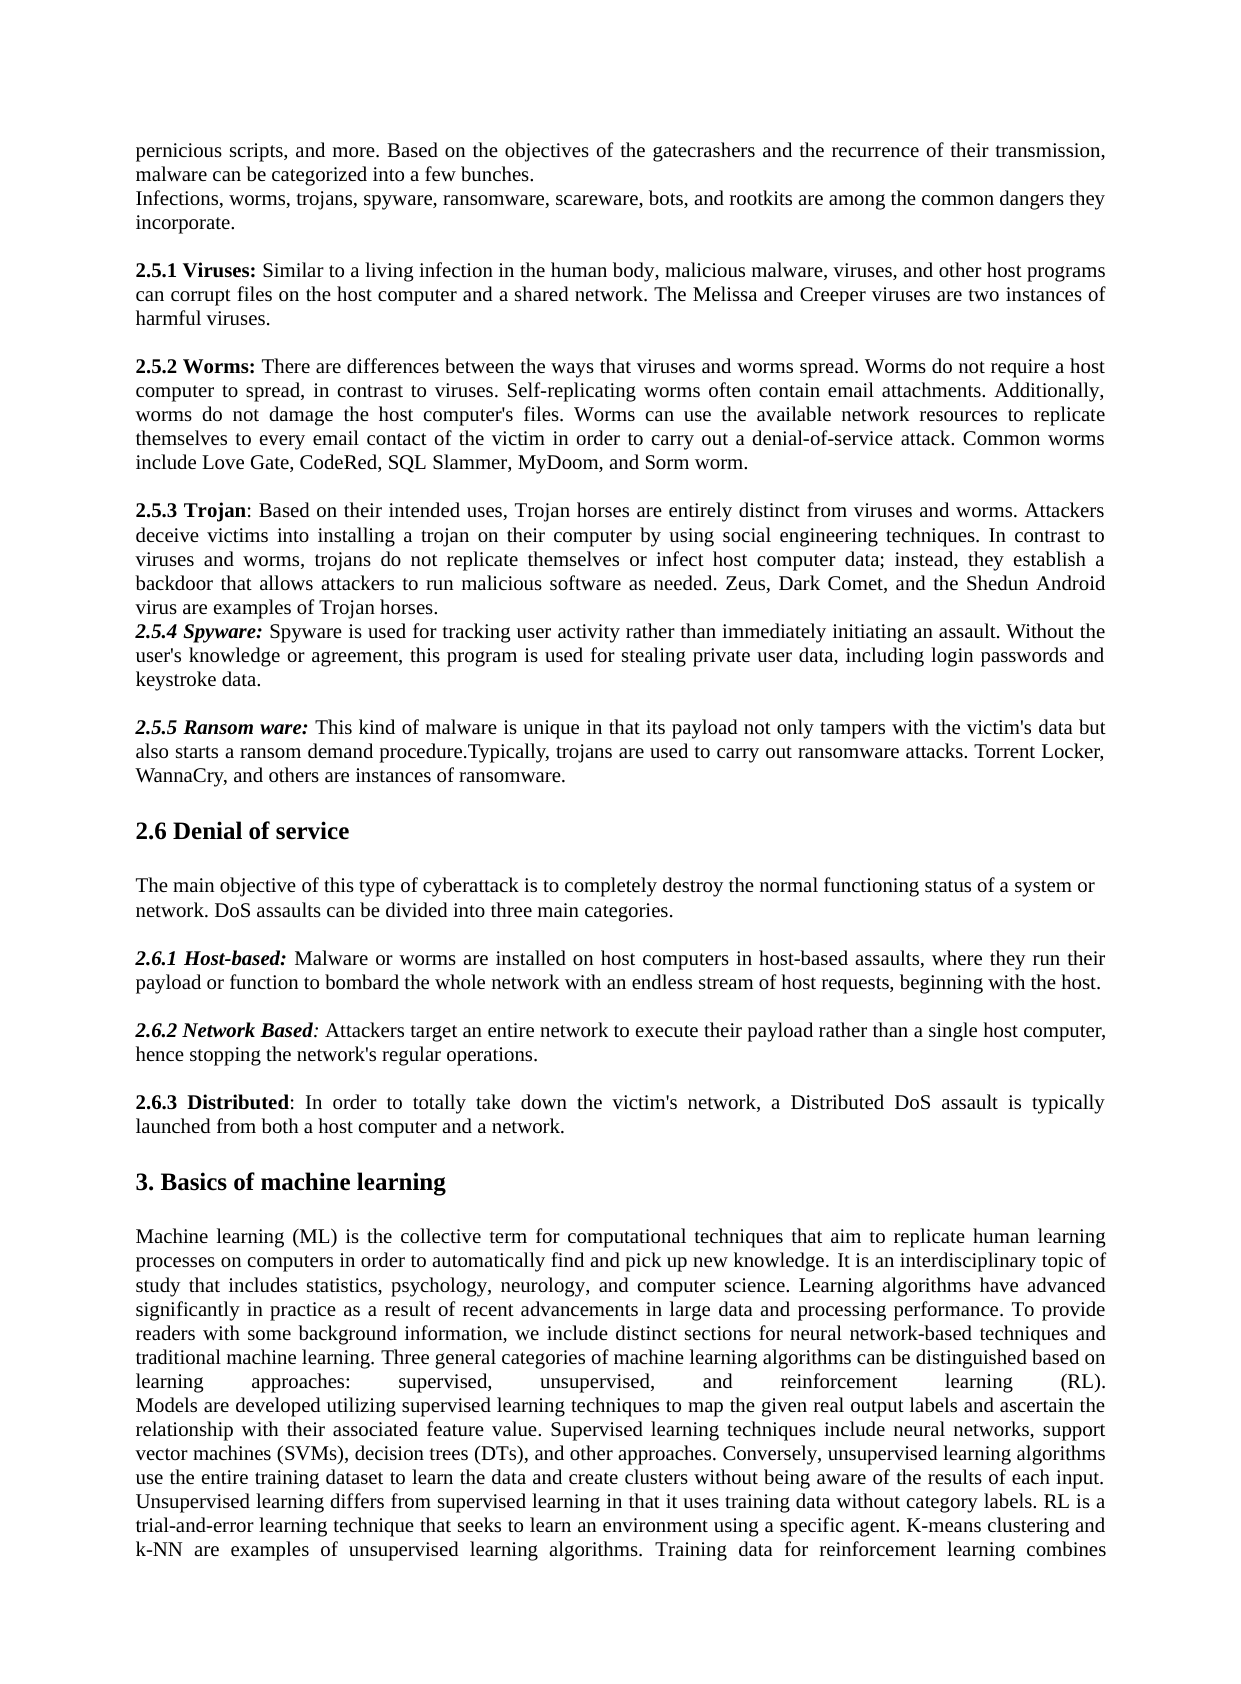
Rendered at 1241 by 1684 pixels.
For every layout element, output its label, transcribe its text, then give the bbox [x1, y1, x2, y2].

text Infections, worms, trojans, spyware, ransomware, scareware, bots, and rootkits are among the common dangers they incorporate. [135, 186, 1107, 234]
text 2.6 Denial of service [135, 816, 1107, 845]
text The main objective of this type of cyberattack is to completely destroy the normal functioning status of a system or network. DoS assaults can be divided into three main categories. [135, 873, 1107, 922]
text 2.5.5 Ransom ware: This kind of malware is unique in that its payload not only tampers with the victim's data but also starts a ransom demand procedure.Typically, trojans are used to carry out ransomware attacks. Torrent Locker, WannaCry, and others are instances of ransomware. [135, 715, 1107, 787]
text 2.5.2 Worms: There are differences between the ways that viruses and worms spread. Worms do not require a host computer to spread, in contrast to viruses. Self-replicating worms often contain email attachments. Additionally, worms do not damage the host computer's files. Worms can use the available network resources to replicate themselves to every email contact of the victim in order to carry out a denial-of-service attack. Common worms include Love Gate, CodeRed, SQL Slammer, MyDoom, and Sorm worm. [135, 354, 1107, 474]
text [135, 1224, 1107, 1561]
text 2.5.4 Spyware: Spyware is used for tracking user activity rather than immediately initiating an assault. Without the user's knowledge or agreement, this program is used for stealing private user data, including login passwords and keystroke data. [135, 619, 1107, 691]
text 2.6.3 Distributed: In order to totally take down the victim's network, a Distributed DoS assault is typically launched from both a host computer and a network. [135, 1090, 1107, 1138]
text 3. Basics of machine learning [135, 1167, 1107, 1196]
text 2.5.1 Viruses: Similar to a living infection in the human body, malicious malware, viruses, and other host programs can corrupt files on the host computer and a shared network. The Melissa and Creeper viruses are two instances of harmful viruses. [135, 234, 1107, 330]
text 2.6.1 Host-based: Malware or worms are installed on host computers in host-based assaults, where they run their payload or function to bombard the whole network with an endless stream of host requests, beginning with the host. [135, 946, 1107, 994]
text 2.6.2 Network Based: Attackers target an entire network to execute their payload rather than a single host computer, hence stopping the network's regular operations. [135, 1018, 1107, 1066]
text 2.5.3 Trojan: Based on their intended uses, Trojan horses are entirely distinct from viruses and worms. Attackers deceive victims into installing a trojan on their computer by using social engineering techniques. In contrast to viruses and worms, trojans do not replicate themselves or infect host computer data; instead, they establish a backdoor that allows attackers to run malicious software as needed. Zeus, Dark Comet, and the Shedun Android virus are examples of Trojan horses. [135, 498, 1107, 619]
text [135, 137, 1107, 186]
